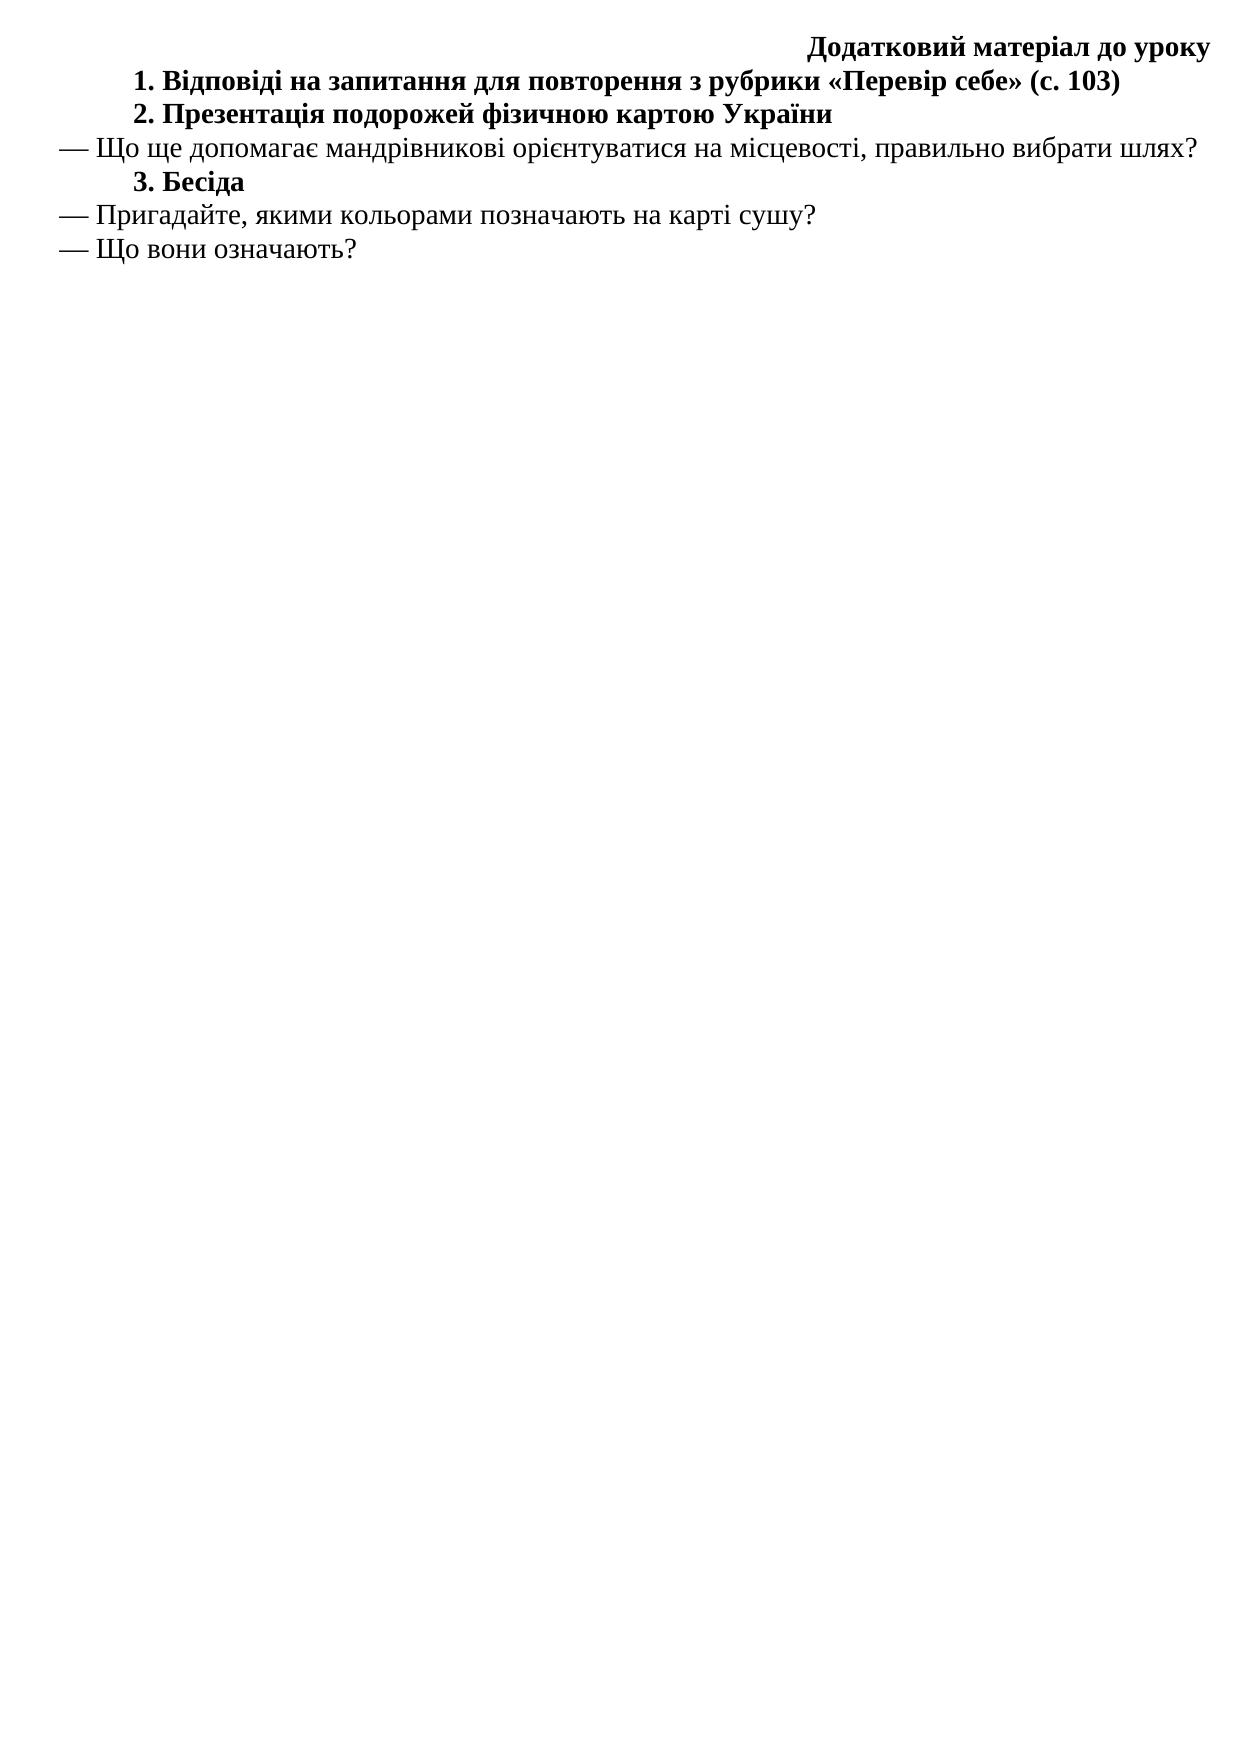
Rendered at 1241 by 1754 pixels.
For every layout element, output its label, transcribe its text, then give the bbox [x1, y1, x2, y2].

text 2. Презентація подорожей фізичною картою України [59, 97, 1211, 130]
text — Пригадайте, якими кольорами позначають на карті сушу? [59, 197, 1211, 231]
text — Що вони означають? [59, 231, 1211, 264]
text — Що ще допомагає мандрівникові орієнтуватися на місцевості, правильно вибрати шлях? [59, 130, 1211, 164]
text 3. Бесіда [59, 164, 1211, 197]
text Додатковий матеріал до уроку [59, 29, 1211, 63]
text 1. Відповіді на запитання для повторення з рубрики «Перевір себе» (с. 103) [59, 63, 1211, 97]
